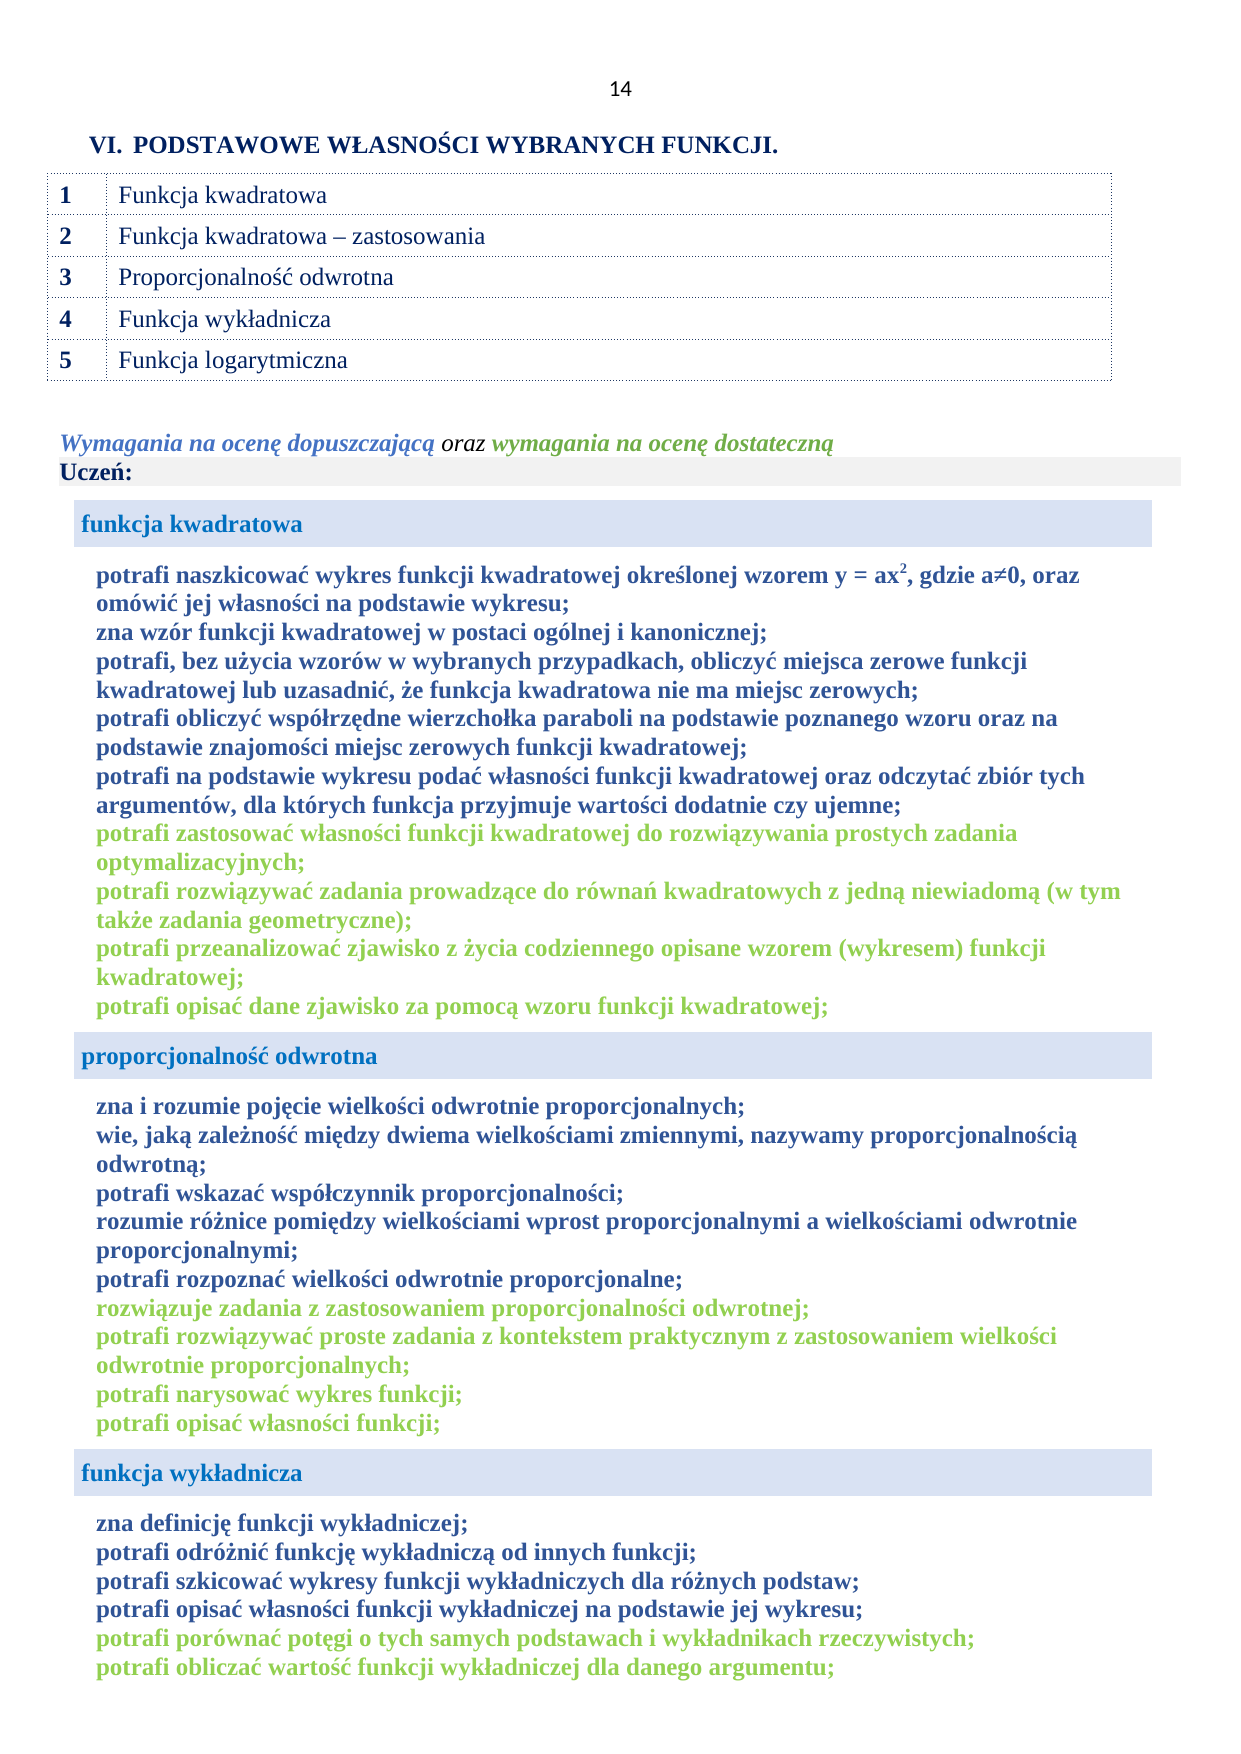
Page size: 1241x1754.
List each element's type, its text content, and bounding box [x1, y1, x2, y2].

table_cell potrafi opisać własności funkcji; [89, 1408, 1166, 1449]
table_cell zna wzór funkcji kwadratowej w postaci ogólnej i kanonicznej; [89, 617, 1166, 646]
table_header 1 [48, 173, 107, 214]
table_cell potrafi szkicować wykresy funkcji wykładniczych dla różnych podstaw; [89, 1566, 1166, 1594]
table_cell potrafi rozwiązywać proste zadania z kontekstem praktycznym z zastosowaniem wielkości odwrotnie proporcjonalnych; [89, 1321, 1166, 1379]
text Wymagania na ocenę dopuszczającą oraz wymagania na ocenę dostateczną [59, 428, 1181, 457]
table_cell potrafi opisać dane zjawisko za pomocą wzoru funkcji kwadratowej; [89, 991, 1166, 1032]
table_cell potrafi odróżnić funkcję wykładniczą od innych funkcji; [89, 1537, 1166, 1566]
table_cell potrafi naszkicować wykres funkcji kwadratowej określonej wzorem y = ax2, gdzie a≠0, oraz omówić jej własności na podstawie wykresu; [89, 547, 1166, 617]
table_cell 3 [48, 256, 107, 297]
table_cell potrafi obliczać wartość funkcji wykładniczej dla danego argumentu; [89, 1652, 1166, 1681]
table_cell zna definicję funkcji wykładniczej; [89, 1496, 1166, 1537]
table_cell potrafi rozpoznać wielkości odwrotnie proporcjonalne; [89, 1264, 1166, 1293]
table_cell potrafi, bez użycia wzorów w wybranych przypadkach, obliczyć miejsca zerowe funkcji kwadratowej lub uzasadnić, że funkcja kwadratowa nie ma miejsc zerowych; [89, 646, 1166, 703]
table_cell rozumie różnice pomiędzy wielkościami wprost proporcjonalnymi a wielkościami odwrotnie proporcjonalnymi; [89, 1206, 1166, 1264]
table_cell potrafi na podstawie wykresu podać własności funkcji kwadratowej oraz odczytać zbiór tych argumentów, dla których funkcja przyjmuje wartości dodatnie czy ujemne; [89, 761, 1166, 818]
table_cell Proporcjonalność odwrotna [107, 256, 1111, 297]
table_header Funkcja kwadratowa [107, 173, 1111, 214]
table_cell potrafi zastosować własności funkcji kwadratowej do rozwiązywania prostych zadania optymalizacyjnych; [89, 819, 1166, 876]
table_cell potrafi opisać własności funkcji wykładniczej na podstawie jej wykresu; [89, 1595, 1166, 1623]
table_cell potrafi porównać potęgi o tych samych podstawach i wykładnikach rzeczywistych; [89, 1623, 1166, 1652]
table_cell 2 [48, 214, 107, 256]
table_header funkcja kwadratowa [74, 500, 1152, 547]
table_cell rozwiązuje zadania z zastosowaniem proporcjonalności odwrotnej; [89, 1293, 1166, 1321]
table_cell 5 [48, 339, 107, 380]
table_cell zna i rozumie pojęcie wielkości odwrotnie proporcjonalnych; [89, 1079, 1166, 1120]
table_cell potrafi obliczyć współrzędne wierzchołka paraboli na podstawie poznanego wzoru oraz na podstawie znajomości miejsc zerowych funkcji kwadratowej; [89, 704, 1166, 761]
table_cell wie, jaką zależność między dwiema wielkościami zmiennymi, nazywamy proporcjonalnością odwrotną; [89, 1120, 1166, 1178]
table_cell Funkcja wykładnicza [107, 297, 1111, 338]
list PODSTAWOWE WŁASNOŚCI WYBRANYCH FUNKCJI. [88, 130, 1181, 159]
table_cell funkcja wykładnicza [74, 1449, 1152, 1496]
table_cell potrafi narysować wykres funkcji; [89, 1379, 1166, 1408]
table_cell potrafi rozwiązywać zadania prowadzące do równań kwadratowych z jedną niewiadomą (w tym także zadania geometryczne); [89, 876, 1166, 933]
table_cell Funkcja kwadratowa – zastosowania [107, 214, 1111, 256]
text Uczeń: [59, 457, 1181, 486]
table_cell Funkcja logarytmiczna [107, 339, 1111, 380]
table_cell 4 [48, 297, 107, 338]
table_cell potrafi wskazać współczynnik proporcjonalności; [89, 1178, 1166, 1206]
table_cell potrafi przeanalizować zjawisko z życia codziennego opisane wzorem (wykresem) funkcji kwadratowej; [89, 934, 1166, 991]
table_cell proporcjonalność odwrotna [74, 1032, 1152, 1079]
